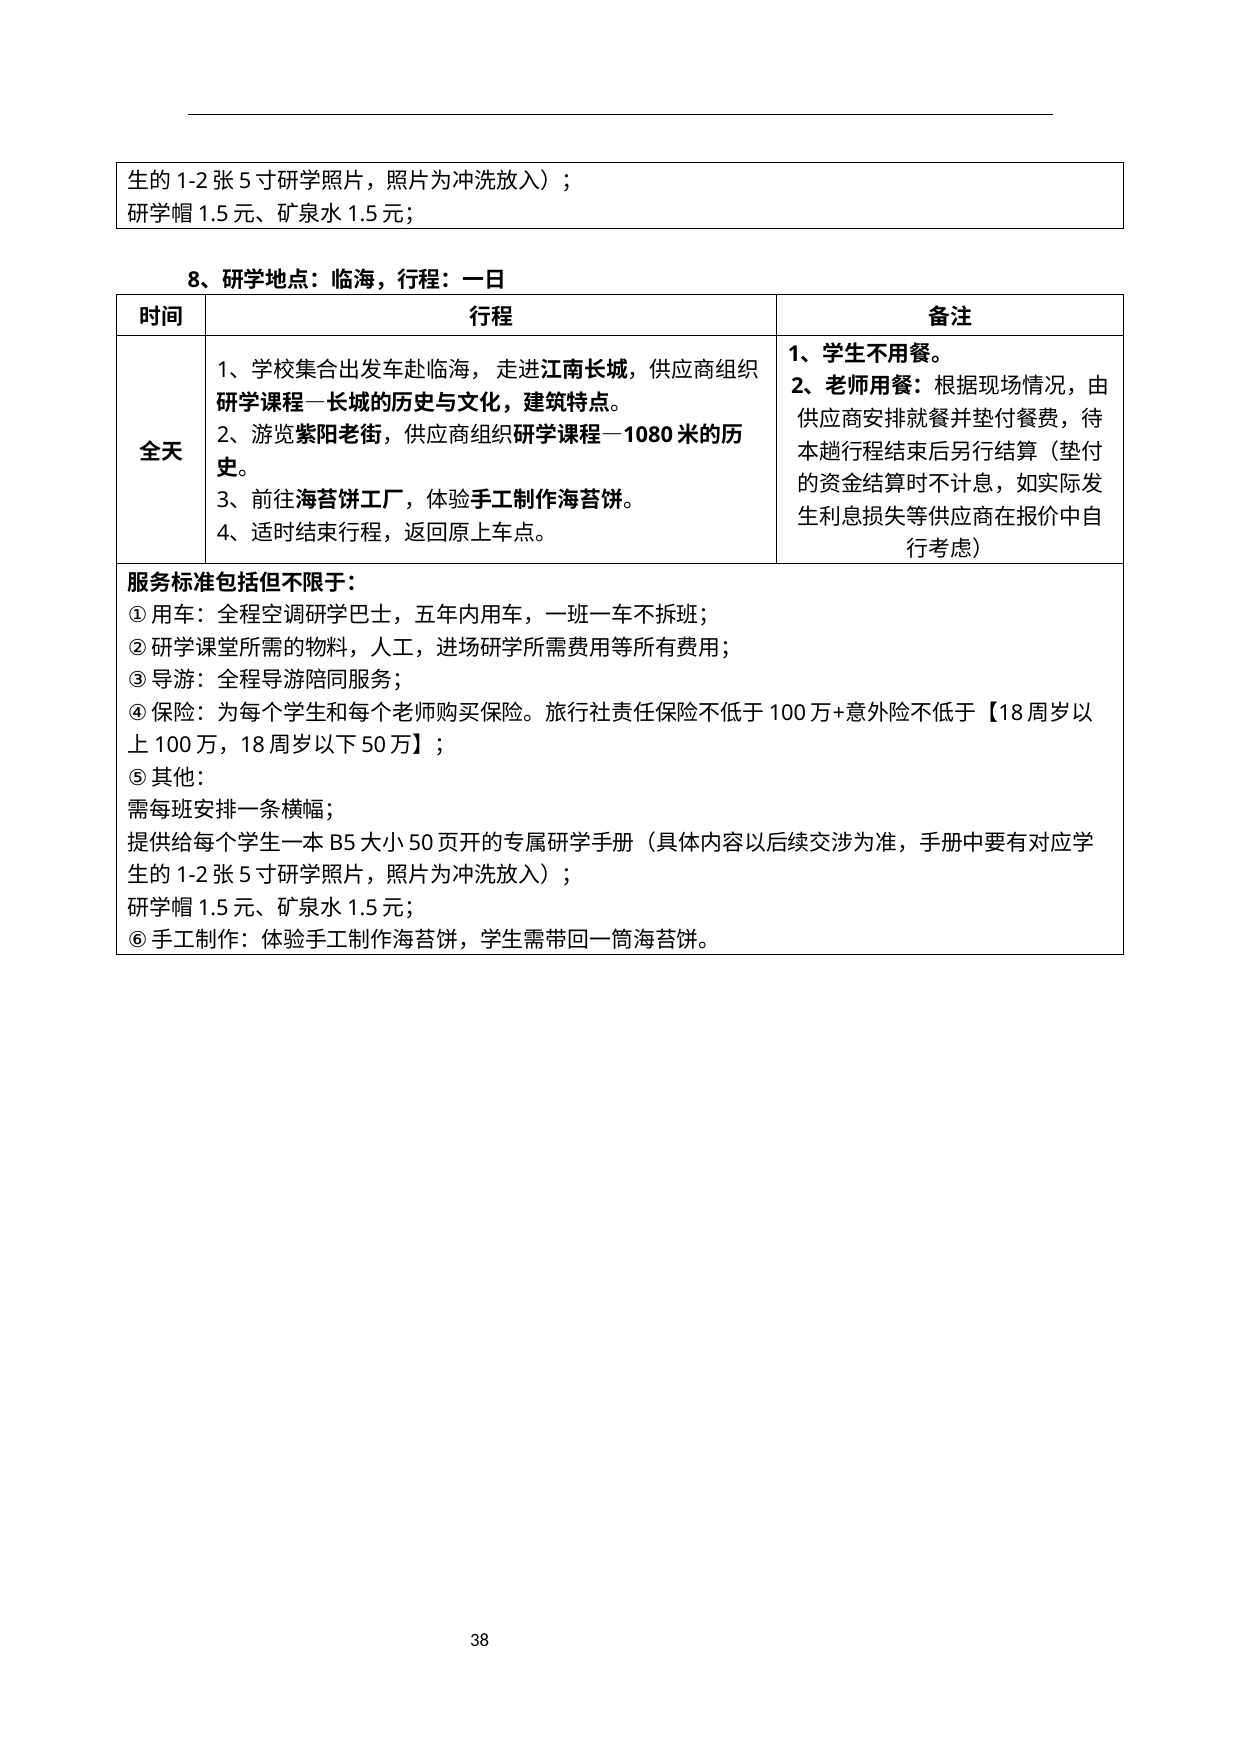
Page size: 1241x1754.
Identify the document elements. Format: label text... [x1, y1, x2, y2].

table_header 行程 [206, 295, 776, 335]
table_cell 服务标准包括但不限于： ①用车：全程空调研学巴士，五年内用车，一班一车不拆班； ②研学课堂所需的物料，人工，进场研学所需费用等所有费用； ③导游：全程导游陪同服务； ④保险：为每个学生和每个老师购买保险。旅行社责任保险不低于100万+意外险不低于【18周岁以上100万，18周岁以下50万】； ⑤其他： 需每班安排一条横幅； 提供给每个学生一本B5大小50页开的专属研学手册（具体内容以后续交涉为准，手册中要有对应学生的1-2张5寸研学照片，照片为冲洗放入）； 研学帽1.5元、矿泉水1.5元； ⑥手工制作：体验手工制作海苔饼，学生需带回一筒海苔饼。 [117, 564, 1123, 954]
list 8、研学地点：临海，行程：一日 [187, 262, 1053, 294]
table_header 时间 [117, 295, 205, 335]
table_header 备注 [777, 295, 1123, 335]
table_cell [117, 163, 1123, 228]
table_cell 1、学校集合出发车赴临海， 走进江南长城，供应商组织研学课程—长城的历史与文化，建筑特点。 2、游览紫阳老街，供应商组织研学课程—1080米的历史。 3、前往海苔饼工厂，体验手工制作海苔饼。 4、适时结束行程，返回原上车点。 [206, 336, 776, 563]
table_cell 1、学生不用餐。 2、老师用餐：根据现场情况，由供应商安排就餐并垫付餐费，待本趟行程结束后另行结算（垫付的资金结算时不计息，如实际发生利息损失等供应商在报价中自行考虑） [777, 336, 1123, 563]
table_cell 全天 [117, 336, 205, 563]
